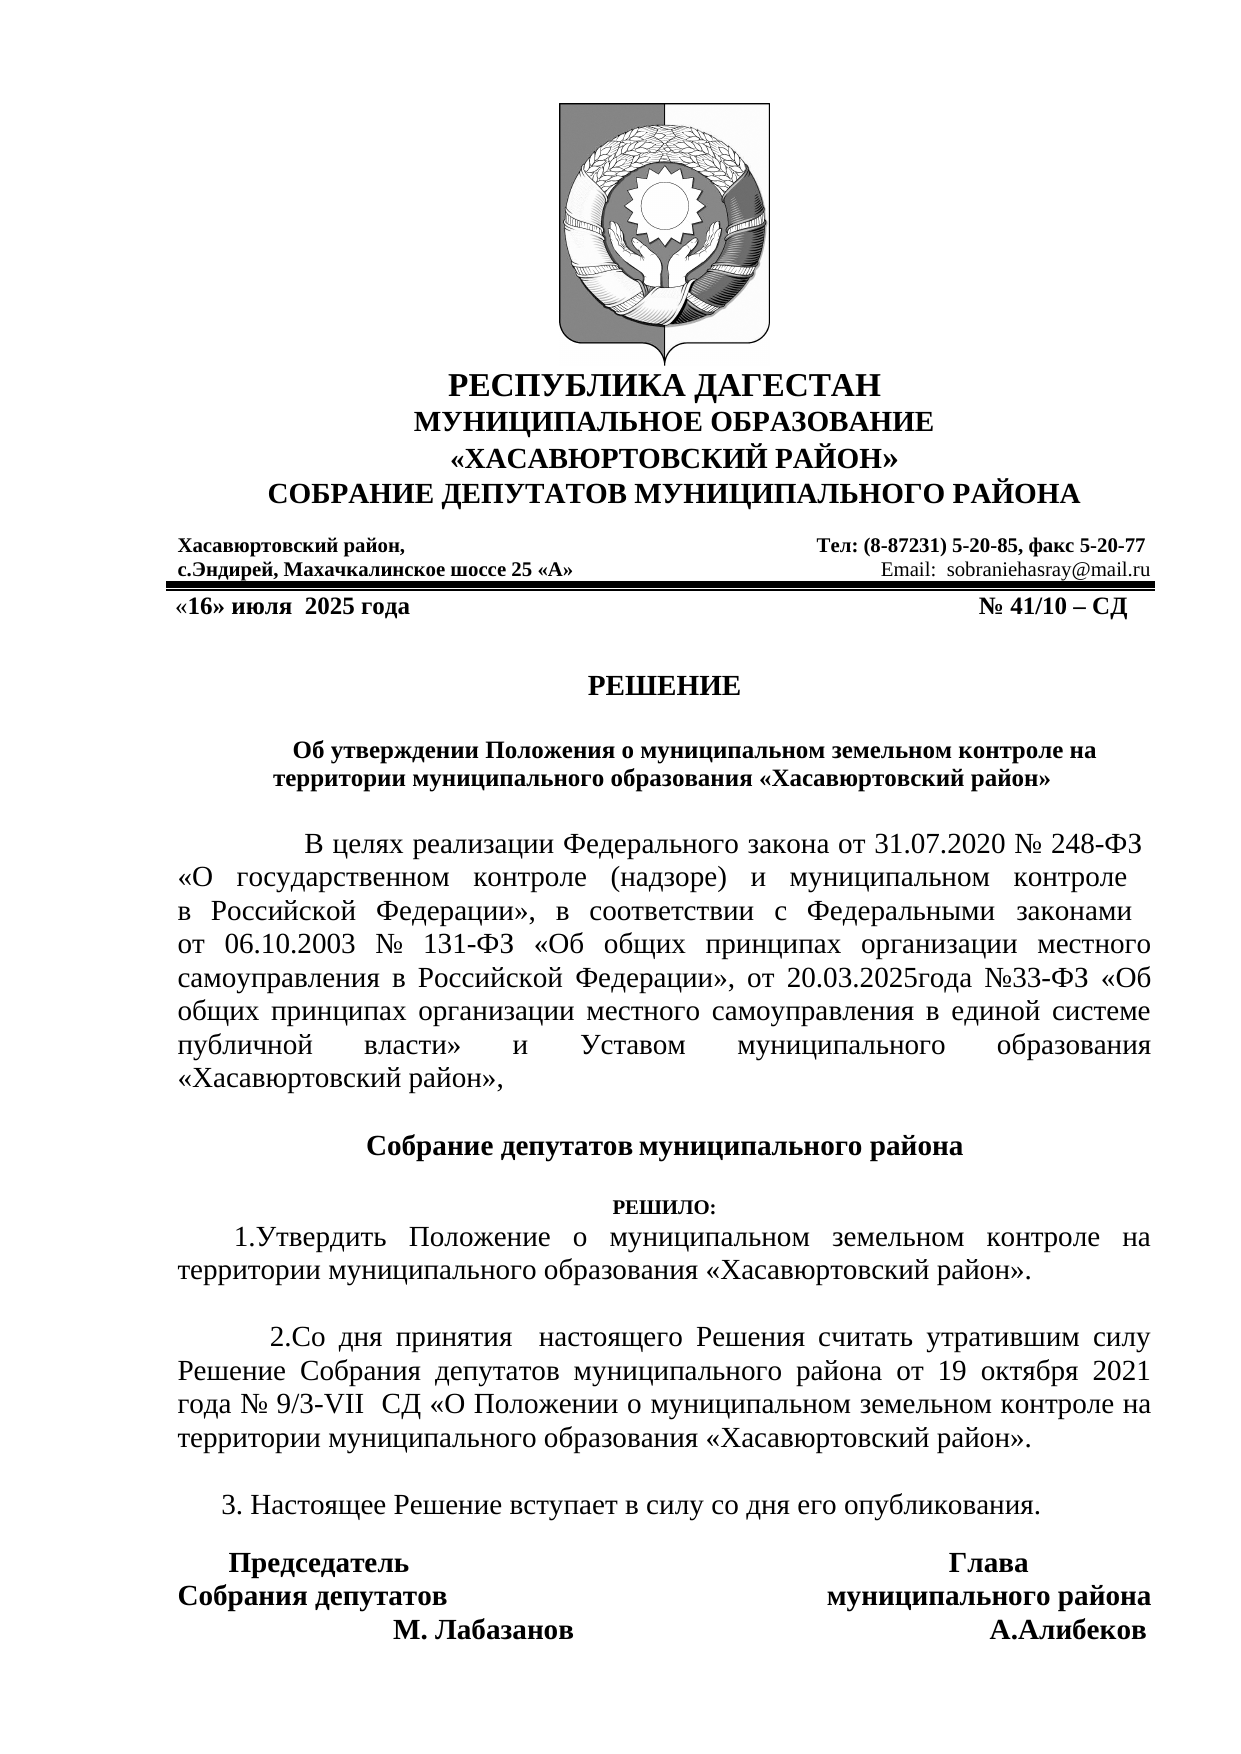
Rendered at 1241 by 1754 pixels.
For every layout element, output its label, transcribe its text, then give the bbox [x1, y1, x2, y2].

text 1.Утвердить Положение о муниципальном земельном контроле на территории муниципального образования «Хасавюртовский район». [177, 1219, 1152, 1286]
picture [559, 103, 770, 366]
text РЕШИЛО: [177, 1195, 1152, 1219]
text «ХАСАВЮРТОВСКИЙ РАЙОН» [197, 437, 1152, 476]
text МУНИЦИПАЛЬНОЕ ОБРАЗОВАНИЕ [197, 404, 1152, 437]
text Об утверждении Положения о муниципальном земельном контроле на территории муниципального образования «Хасавюртовский район» [172, 735, 1152, 792]
text М. Лабазанов А.Алибеков [177, 1612, 1152, 1645]
text СОБРАНИЕ ДЕПУТАТОВ МУНИЦИПАЛЬНОГО РАЙОНА [197, 476, 1152, 509]
text Собрания депутатов муниципального района [177, 1578, 1152, 1612]
text с.Эндирей, Махачкалинское шоссе 25 «А» Email: sobraniehasray@mail.ru [177, 557, 1152, 581]
text Собрание депутатов муниципального района [177, 1128, 1152, 1161]
text Хасавюртовский район, Тел: (8-87231) 5-20-85, факс 5-20-77 [177, 533, 1152, 557]
text 3. Настоящее Решение вступает в силу со дня его опубликования. [177, 1487, 1152, 1521]
text Председатель Глава [177, 1545, 1152, 1578]
text 2.Со дня принятия настоящего Решения считать утратившим силу Решение Собрания депутатов муниципального района от 19 октября 2021 года № 9/3-VII CД «О Положении о муниципальном земельном контроле на территории муниципального образования «Хасавюртовский район». [177, 1319, 1152, 1454]
table_header «16» июля 2025 года № 41/10 – СД [166, 591, 1155, 644]
text РЕСПУБЛИКА ДАГЕСТАН [177, 366, 1152, 404]
text В целях реализации Федерального закона от 31.07.2020 № 248-ФЗ «О государственном контроле (надзоре) и муниципальном контроле в Российской Федерации», в соответствии с Федеральными законами от 06.10.2003 № 131-ФЗ «Об общих принципах организации местного самоуправления в Российской Федерации», от 20.03.2025года №33-ФЗ «Об общих принципах организации местного самоуправления в единой системе публичной власти» и Уставом муниципального образования «Хасавюртовский район», [177, 826, 1152, 1094]
text РЕШЕНИЕ [177, 668, 1152, 701]
